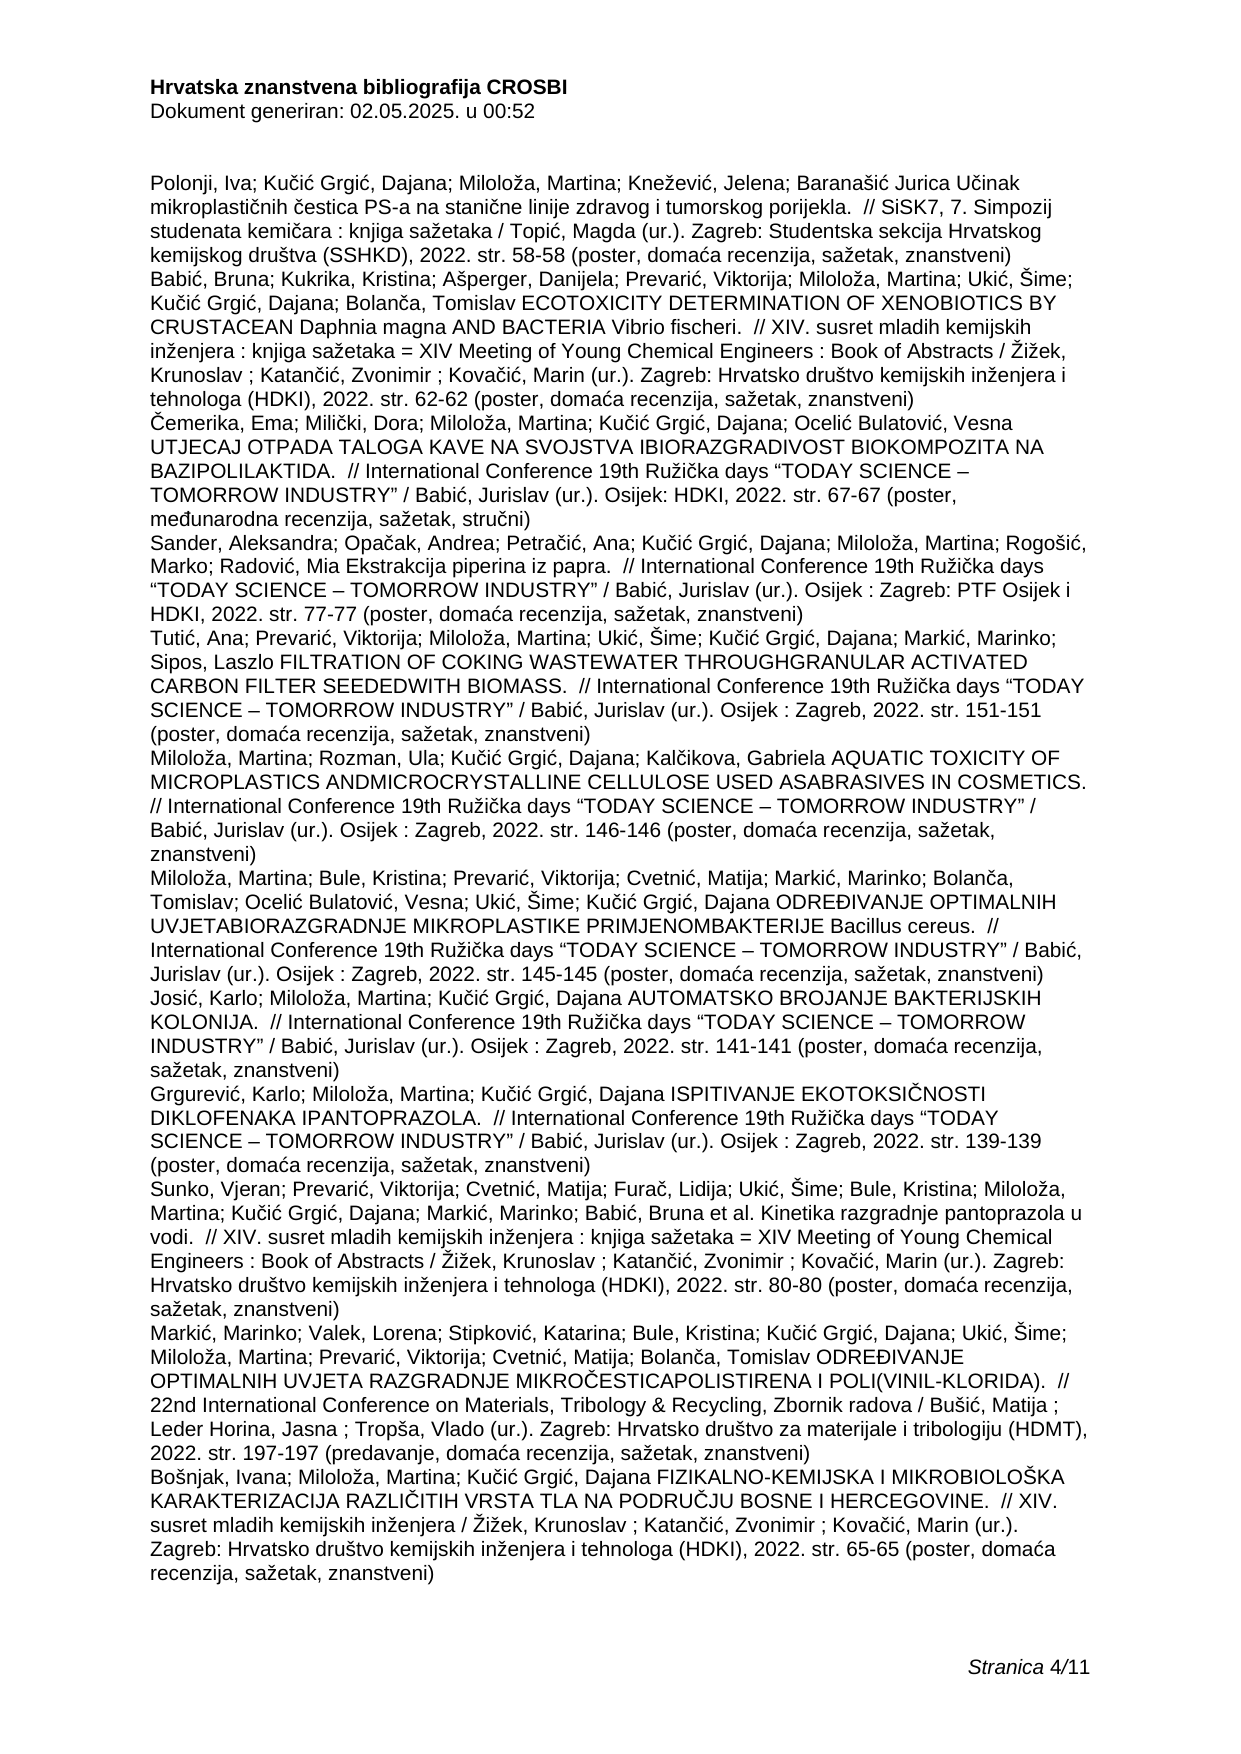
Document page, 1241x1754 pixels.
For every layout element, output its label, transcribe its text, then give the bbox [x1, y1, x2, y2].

text Tutić, Ana; Prevarić, Viktorija; Miloloža, Martina; Ukić, Šime; Kučić Grgić, Dajana; Markić, Marinko; Sipos, Laszlo [150, 626, 1090, 746]
text Markić, Marinko; Valek, Lorena; Stipković, Katarina; Bule, Kristina; Kučić Grgić, Dajana; Ukić, Šime; Miloloža, Martina; Prevarić, Viktorija; Cvetnić, Matija; Bolanča, Tomislav [150, 1321, 1090, 1465]
text Sunko, Vjeran; Prevarić, Viktorija; Cvetnić, Matija; Furač, Lidija; Ukić, Šime; Bule, Kristina; Miloloža, Martina; Kučić Grgić, Dajana; Markić, Marinko; Babić, Bruna et al. [150, 1177, 1090, 1321]
text Miloloža, Martina; Rozman, Ula; Kučić Grgić, Dajana; Kalčikova, Gabriela [150, 746, 1090, 866]
text Bošnjak, Ivana; Miloloža, Martina; Kučić Grgić, Dajana [150, 1465, 1090, 1584]
text Čemerika, Ema; Milički, Dora; Miloloža, Martina; Kučić Grgić, Dajana; Ocelić Bulatović, Vesna [150, 411, 1090, 530]
text Polonji, Iva; Kučić Grgić, Dajana; Miloloža, Martina; Knežević, Jelena; Baranašić Jurica [150, 171, 1090, 267]
text Grgurević, Karlo; Miloloža, Martina; Kučić Grgić, Dajana [150, 1081, 1090, 1177]
text Sander, Aleksandra; Opačak, Andrea; Petračić, Ana; Kučić Grgić, Dajana; Miloloža, Martina; Rogošić, Marko; Radović, Mia [150, 530, 1090, 626]
text Josić, Karlo; Miloloža, Martina; Kučić Grgić, Dajana [150, 986, 1090, 1081]
text Babić, Bruna; Kukrika, Kristina; Ašperger, Danijela; Prevarić, Viktorija; Miloloža, Martina; Ukić, Šime; Kučić Grgić, Dajana; Bolanča, Tomislav [150, 267, 1090, 411]
text Miloloža, Martina; Bule, Kristina; Prevarić, Viktorija; Cvetnić, Matija; Markić, Marinko; Bolanča, Tomislav; Ocelić Bulatović, Vesna; Ukić, Šime; Kučić Grgić, Dajana [150, 866, 1090, 986]
